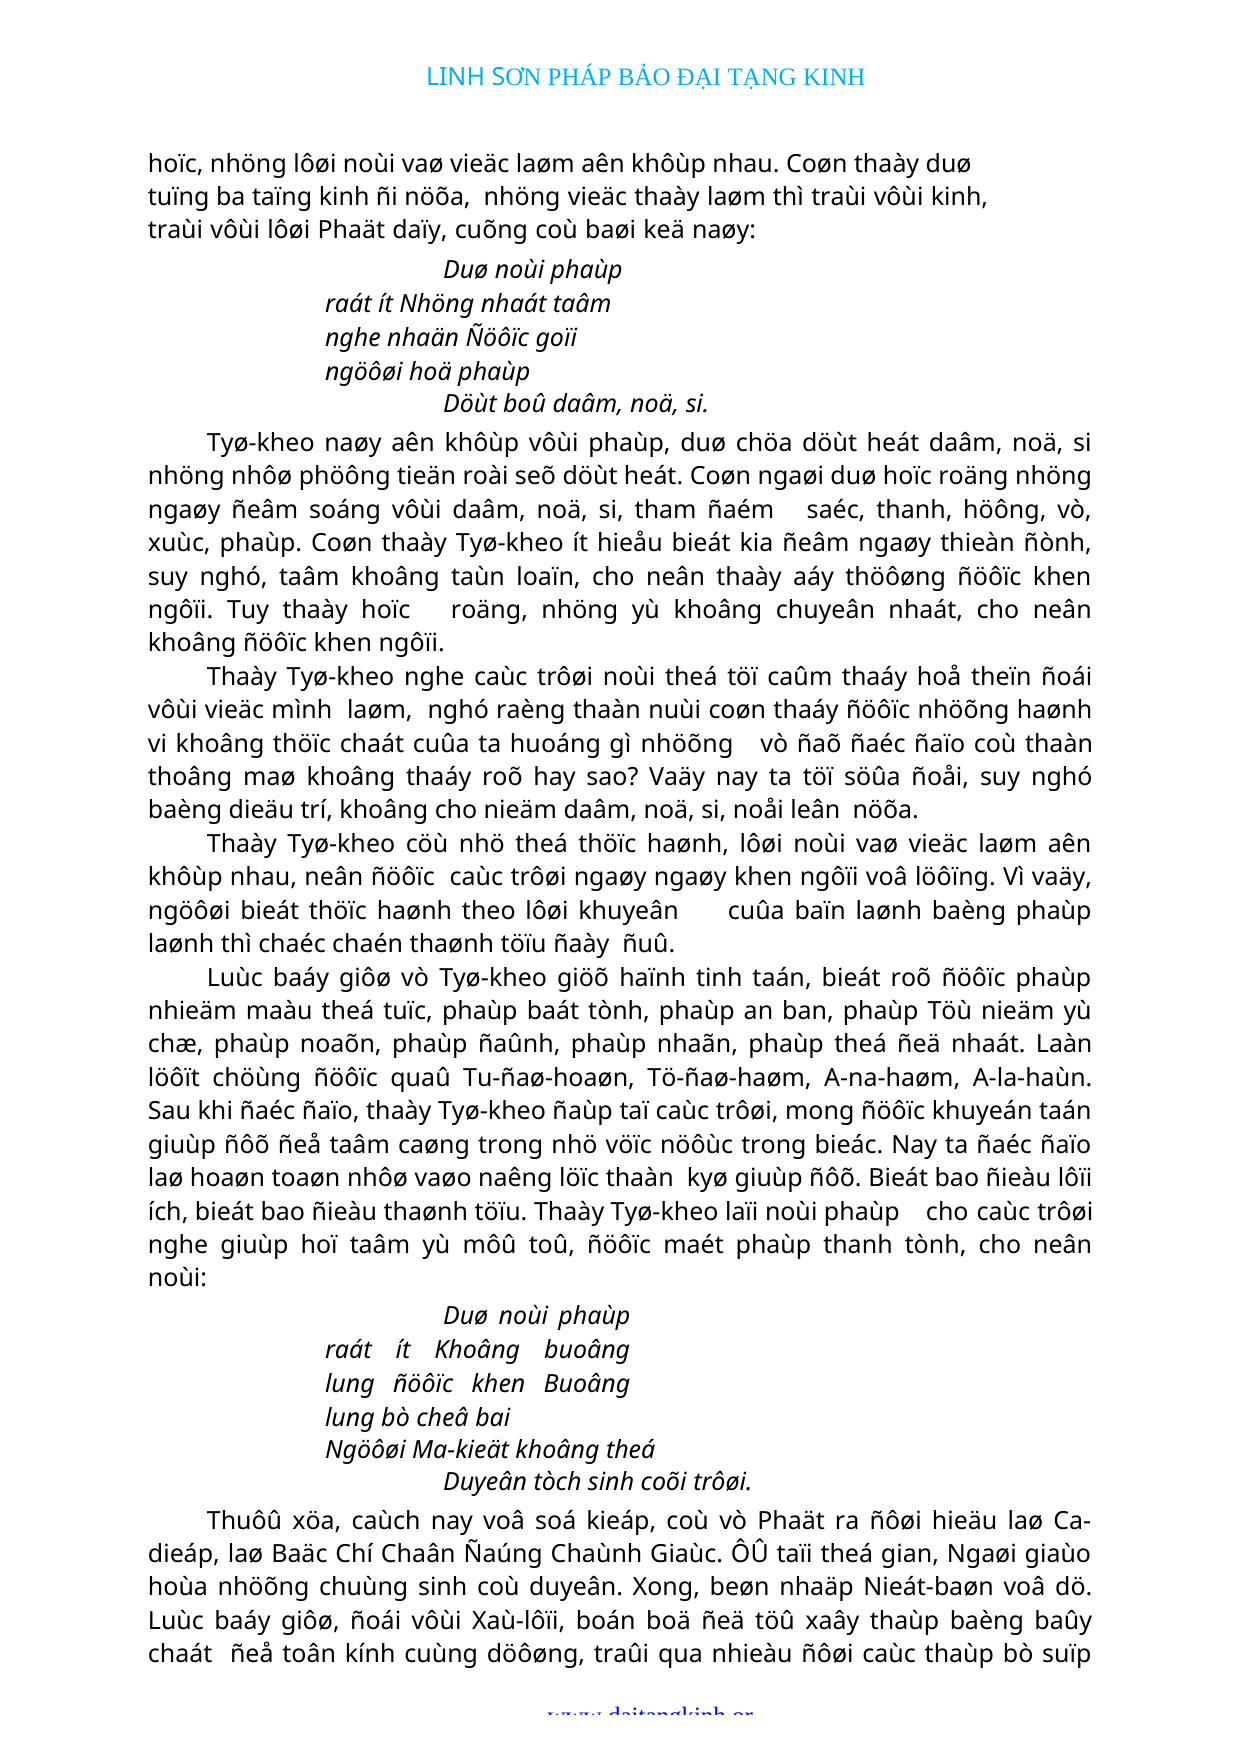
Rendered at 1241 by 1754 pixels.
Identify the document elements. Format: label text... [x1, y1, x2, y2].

text Tyø-kheo naøy aên khôùp vôùi phaùp, duø chöa döùt heát daâm, noä, si nhöng nhôø phöông tieän roài seõ döùt heát. Coøn ngaøi duø hoïc roäng nhöng ngaøy ñeâm soáng vôùi daâm, noä, si, tham ñaém saéc, thanh, höông, vò, xuùc, phaùp. Coøn thaày Tyø-kheo ít hieåu bieát kia ñeâm ngaøy thieàn ñònh, suy nghó, taâm khoâng taùn loaïn, cho neân thaày aáy thöôøng ñöôïc khen ngôïi. Tuy thaày hoïc roäng, nhöng yù khoâng chuyeân nhaát, cho neân khoâng ñöôïc khen ngôïi. [148, 425, 1093, 659]
text Thaày Tyø-kheo cöù nhö theá thöïc haønh, lôøi noùi vaø vieäc laøm aên khôùp nhau, neân ñöôïc caùc trôøi ngaøy ngaøy khen ngôïi voâ löôïng. Vì vaäy, ngöôøi bieát thöïc haønh theo lôøi khuyeân cuûa baïn laønh baèng phaùp laønh thì chaéc chaén thaønh töïu ñaày ñuû. [148, 826, 1093, 960]
text Luùc baáy giôø vò Tyø-kheo giöõ haïnh tinh taán, bieát roõ ñöôïc phaùp nhieäm maàu theá tuïc, phaùp baát tònh, phaùp an ban, phaùp Töù nieäm yù chæ, phaùp noaõn, phaùp ñaûnh, phaùp nhaãn, phaùp theá ñeä nhaát. Laàn löôït chöùng ñöôïc quaû Tu-ñaø-hoaøn, Tö-ñaø-haøm, A-na-haøm, A-la-haùn. Sau khi ñaéc ñaïo, thaày Tyø-kheo ñaùp taï caùc trôøi, mong ñöôïc khuyeán taán giuùp ñôõ ñeå taâm caøng trong nhö vöïc nöôùc trong bieác. Nay ta ñaéc ñaïo laø hoaøn toaøn nhôø vaøo naêng löïc thaàn kyø giuùp ñôõ. Bieát bao ñieàu lôïi ích, bieát bao ñieàu thaønh töïu. Thaày Tyø-kheo laïi noùi phaùp cho caùc trôøi nghe giuùp hoï taâm yù môû toû, ñöôïc maét phaùp thanh tònh, cho neân noùi: [148, 960, 1093, 1294]
text Döùt boû daâm, noä, si. [443, 388, 1105, 419]
text Duø noùi phaùp raát ít Nhöng nhaát taâm nghe nhaän Ñöôïc goïi ngöôøi hoä phaùp [325, 252, 631, 388]
text Duyeân tòch sinh coõi trôøi. [443, 1465, 1105, 1496]
text Ngöôøi Ma-kieät khoâng theá [325, 1433, 1105, 1465]
picture [535, 69, 540, 79]
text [148, 1503, 1093, 1670]
text Duø noùi phaùp raát ít Khoâng buoâng lung ñöôïc khen Buoâng lung bò cheâ bai [325, 1297, 630, 1433]
text hoïc, nhöng lôøi noùi vaø vieäc laøm aên khôùp nhau. Coøn thaày duø tuïng ba taïng kinh ñi nöõa, nhöng vieäc thaày laøm thì traùi vôùi kinh, traùi vôùi lôøi Phaät daïy, cuõng coù baøi keä naøy: [148, 146, 1026, 246]
text Thaày Tyø-kheo nghe caùc trôøi noùi theá töï caûm thaáy hoå theïn ñoái vôùi vieäc mình laøm, nghó raèng thaàn nuùi coøn thaáy ñöôïc nhöõng haønh vi khoâng thöïc chaát cuûa ta huoáng gì nhöõng vò ñaõ ñaéc ñaïo coù thaàn thoâng maø khoâng thaáy roõ hay sao? Vaäy nay ta töï söûa ñoåi, suy nghó baèng dieäu trí, khoâng cho nieäm daâm, noä, si, noåi leân nöõa. [148, 659, 1093, 826]
